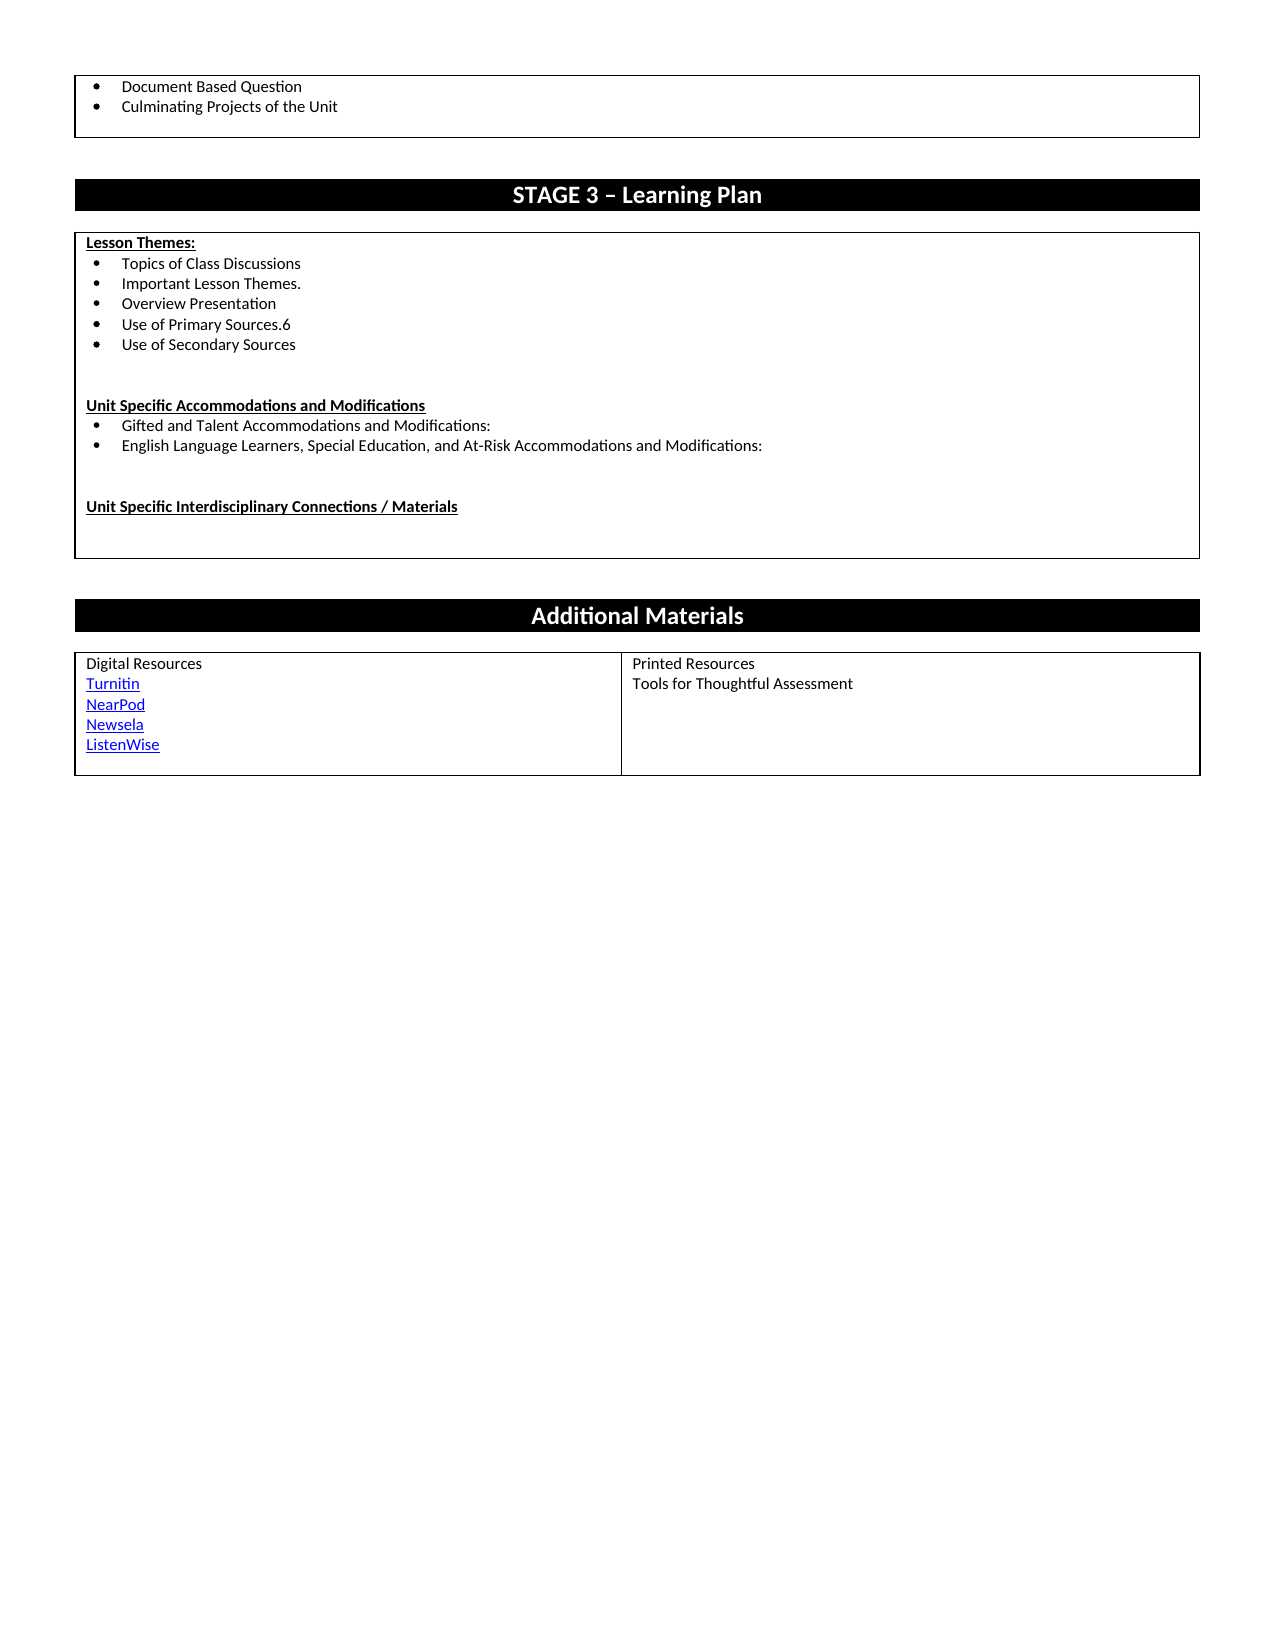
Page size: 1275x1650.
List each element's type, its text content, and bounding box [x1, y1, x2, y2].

table_header Digital Resources Turnitin NearPod Newsela ListenWise [76, 653, 621, 775]
table_header Lesson Themes: Topics of Class Discussions Important Lesson Themes. Overview Presentation Use of Primary Sources.6 Use of Secondary Sources Unit Specific Accommodations and Modifications Gifted and Talent Accommodations and Modifications: English Language Learners, Special Education, and At-Risk Accommodations and Modifications: Unit Specific Interdisciplinary Connections / Materials [76, 233, 1199, 558]
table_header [76, 76, 1199, 137]
table_header Additional Materials [76, 600, 1199, 631]
table_header STAGE 3 – Learning Plan [76, 180, 1199, 210]
table_header Printed Resources Tools for Thoughtful Assessment [622, 653, 1199, 775]
